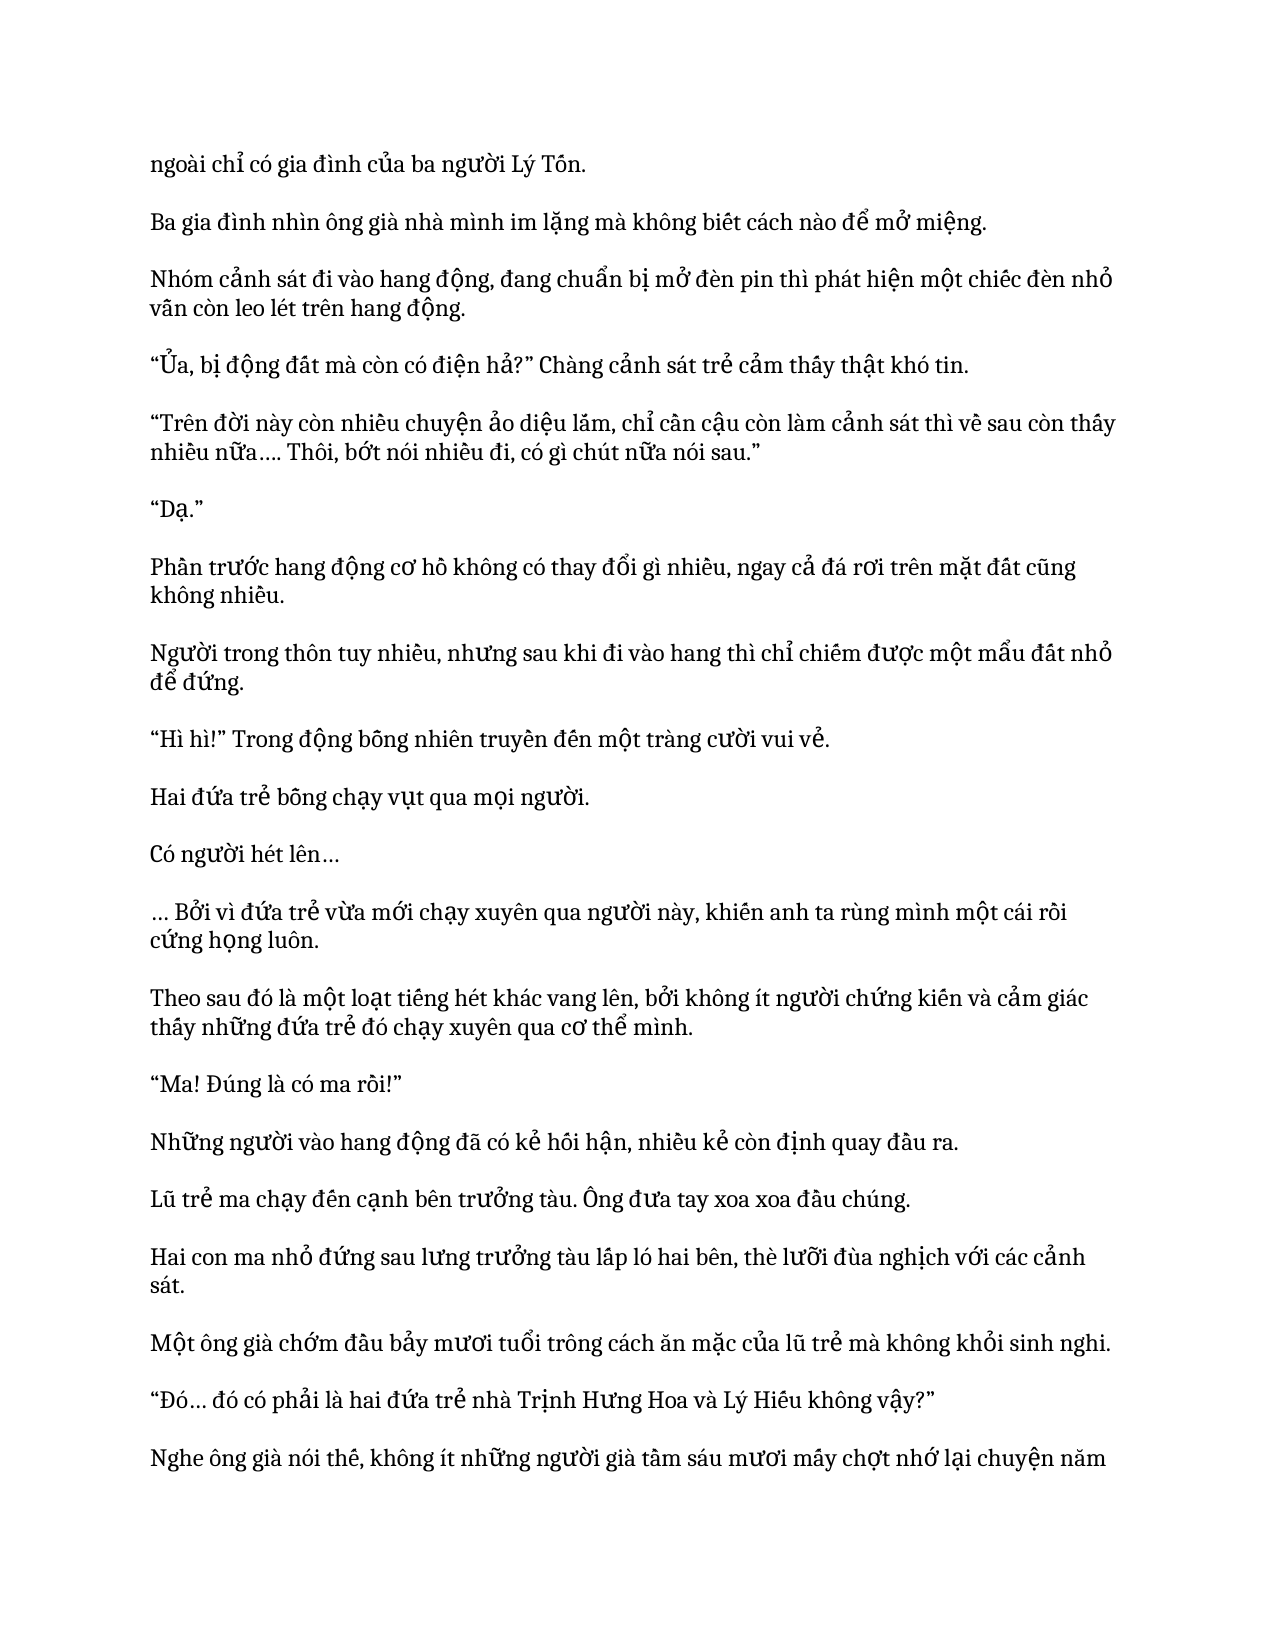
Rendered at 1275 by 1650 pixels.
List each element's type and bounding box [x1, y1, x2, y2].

text [150, 150, 1125, 1472]
